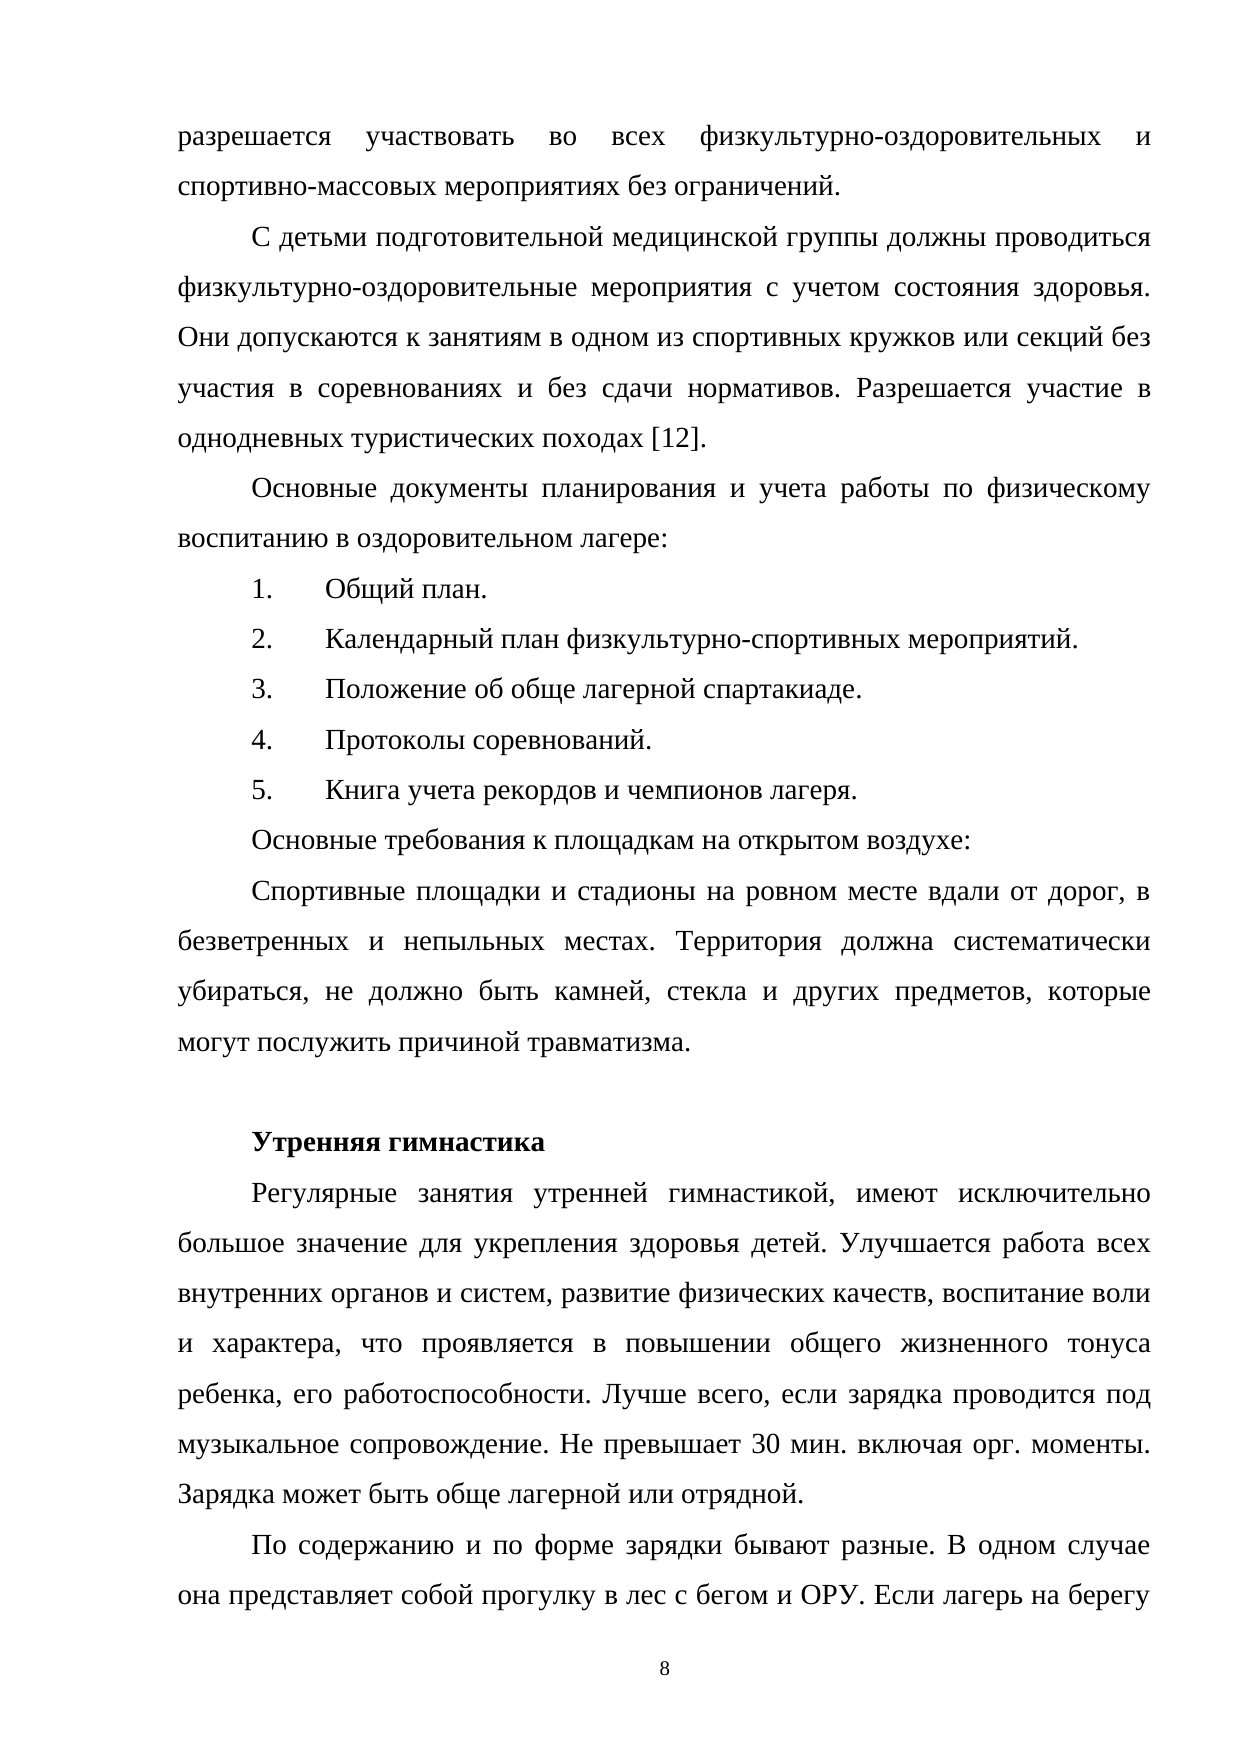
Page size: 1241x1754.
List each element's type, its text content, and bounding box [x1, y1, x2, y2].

list Книга учета рекордов и чемпионов лагеря. [177, 772, 1152, 806]
text Утренняя гимнастика [177, 1124, 1152, 1158]
text Основные требования к площадкам на открытом воздухе: [177, 822, 1152, 856]
text Спортивные площадки и стадионы на ровном месте вдали от дорог, в безветренных и непыльных местах. Территория должна систематически убираться, не должно быть камней, стекла и других предметов, которые могут послужить причиной травматизма. [177, 873, 1152, 1057]
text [177, 118, 1152, 202]
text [177, 1527, 1152, 1611]
list Календарный план физкультурно-спортивных мероприятий. [177, 621, 1152, 655]
text Регулярные занятия утренней гимнастикой, имеют исключительно большое значение для укрепления здоровья детей. Улучшается работа всех внутренних органов и систем, развитие физических качеств, воспитание воли и характера, что проявляется в повышении общего жизненного тонуса ребенка, его работоспособности. Лучше всего, если зарядка проводится под музыкальное сопровождение. Не превышает 30 мин. включая орг. моменты. Зарядка может быть обще лагерной или отрядной. [177, 1175, 1152, 1510]
list Положение об обще лагерной спартакиаде. [177, 672, 1152, 705]
text Основные документы планирования и учета работы по физическому воспитанию в оздоровительном лагере: [177, 470, 1152, 554]
text С детьми подготовительной медицинской группы должны проводиться физкультурно-оздоровительные мероприятия с учетом состояния здоровья. Они допускаются к занятиям в одном из спортивных кружков или секций без участия в соревнованиях и без сдачи нормативов. Разрешается участие в однодневных туристических походах [12]. [177, 219, 1152, 453]
list Протоколы соревнований. [177, 722, 1152, 755]
list Общий план. [177, 571, 1152, 604]
